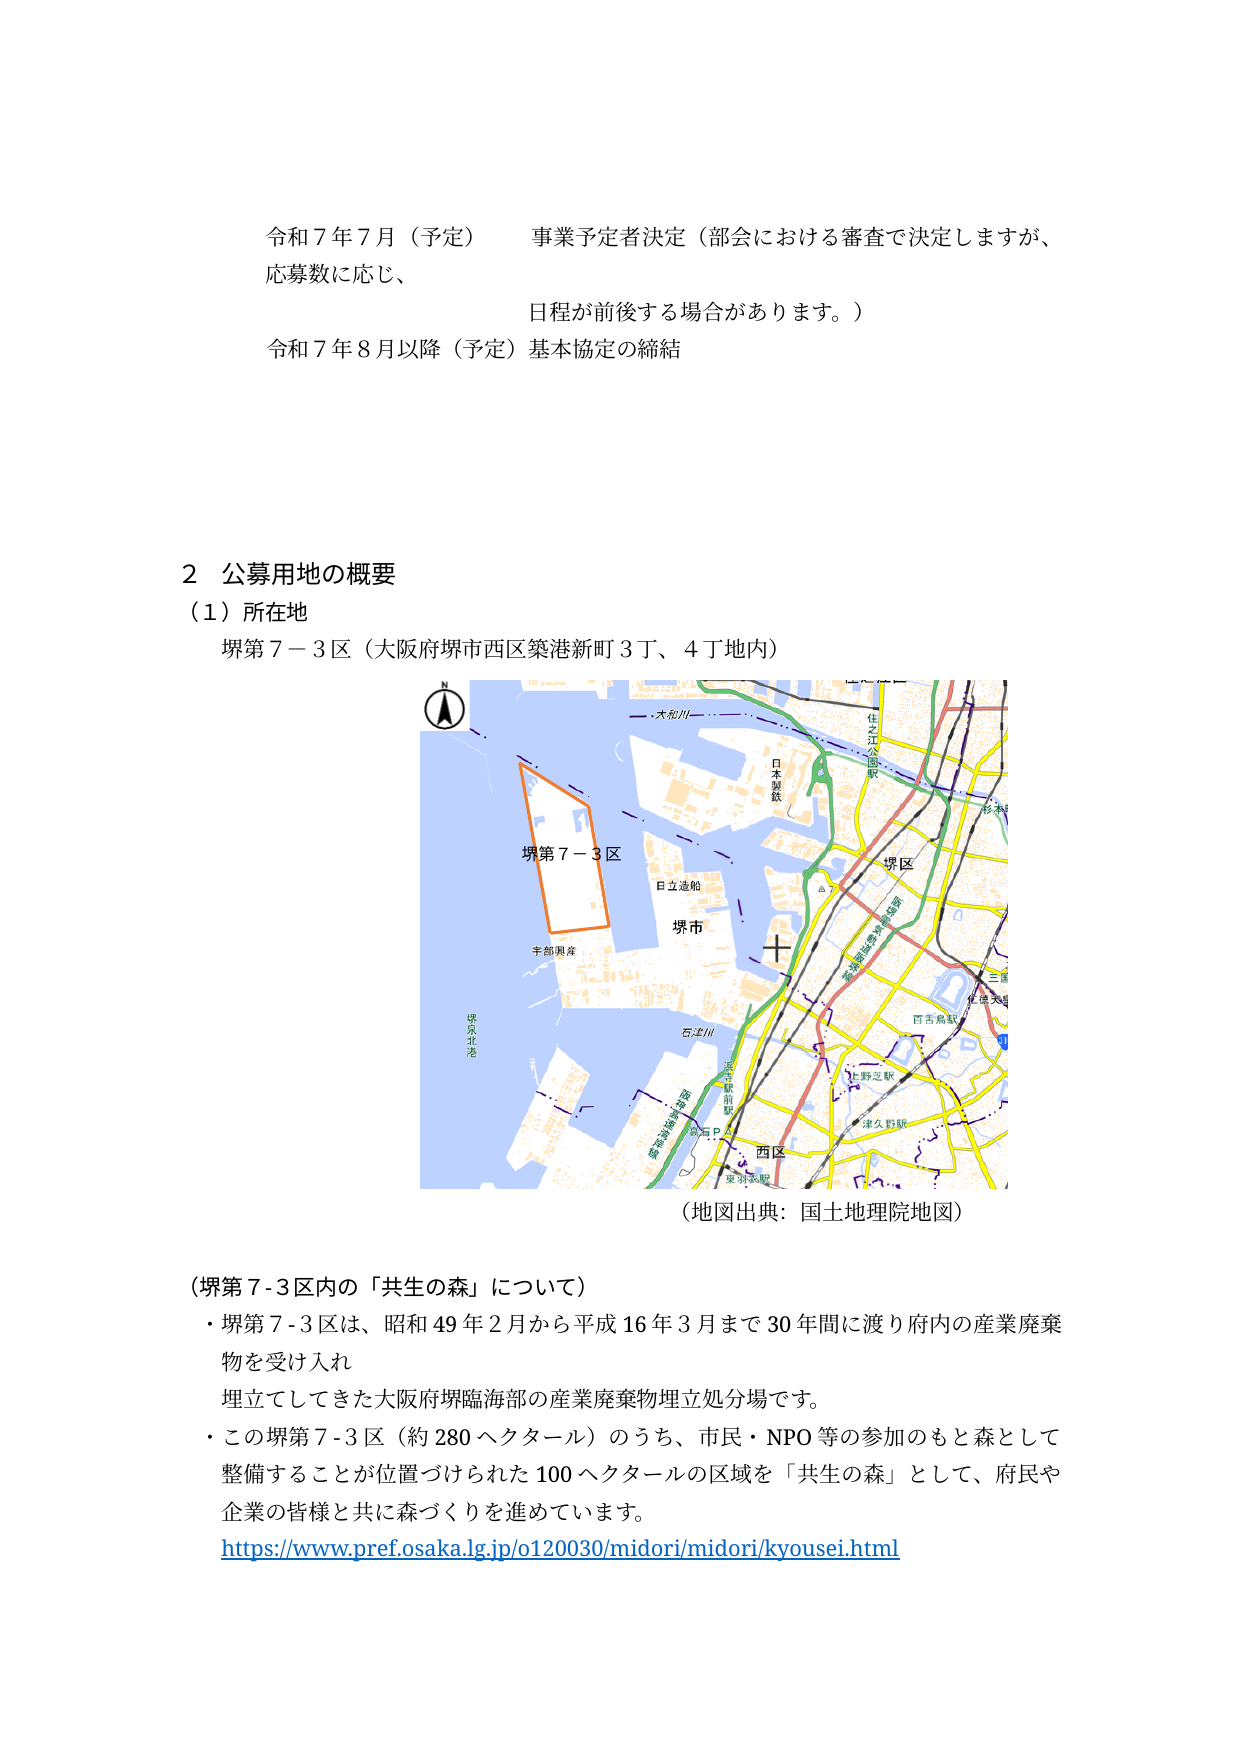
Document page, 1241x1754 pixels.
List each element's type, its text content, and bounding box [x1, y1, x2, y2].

text 日程が前後する場合があります。） [527, 292, 1063, 329]
text 令和７年８月以降（予定）基本協定の締結 [266, 329, 1063, 367]
subtitle 公募用地の概要 [177, 554, 1063, 592]
subtitle （１）所在地 [177, 592, 1063, 629]
text （堺第７-３区内の「共生の森」について） [177, 1267, 1063, 1304]
text ・この堺第７-３区（約280ヘクタール）のうち、市民・NPO等の参加のもと森として整備することが位置づけられた100ヘクタールの区域を「共生の森」として、府民や企業の皆様と共に森づくりを進めています。 [199, 1417, 1063, 1529]
text 令和７年７月（予定） 事業予定者決定（部会における審査で決定しますが、応募数に応じ、 [265, 217, 1063, 292]
text ・堺第７-３区は、昭和49年２月から平成16年３月まで30年間に渡り府内の産業廃棄物を受け入れ [199, 1304, 1063, 1379]
text https://www.pref.osaka.lg.jp/o120030/midori/midori/kyousei.html [221, 1529, 1063, 1567]
picture [419, 680, 1008, 1189]
text 埋立てしてきた大阪府堺臨海部の産業廃棄物埋立処分場です。 [221, 1379, 1063, 1417]
text 堺第７－３区（大阪府堺市西区築港新町３丁、４丁地内） [177, 629, 1063, 667]
